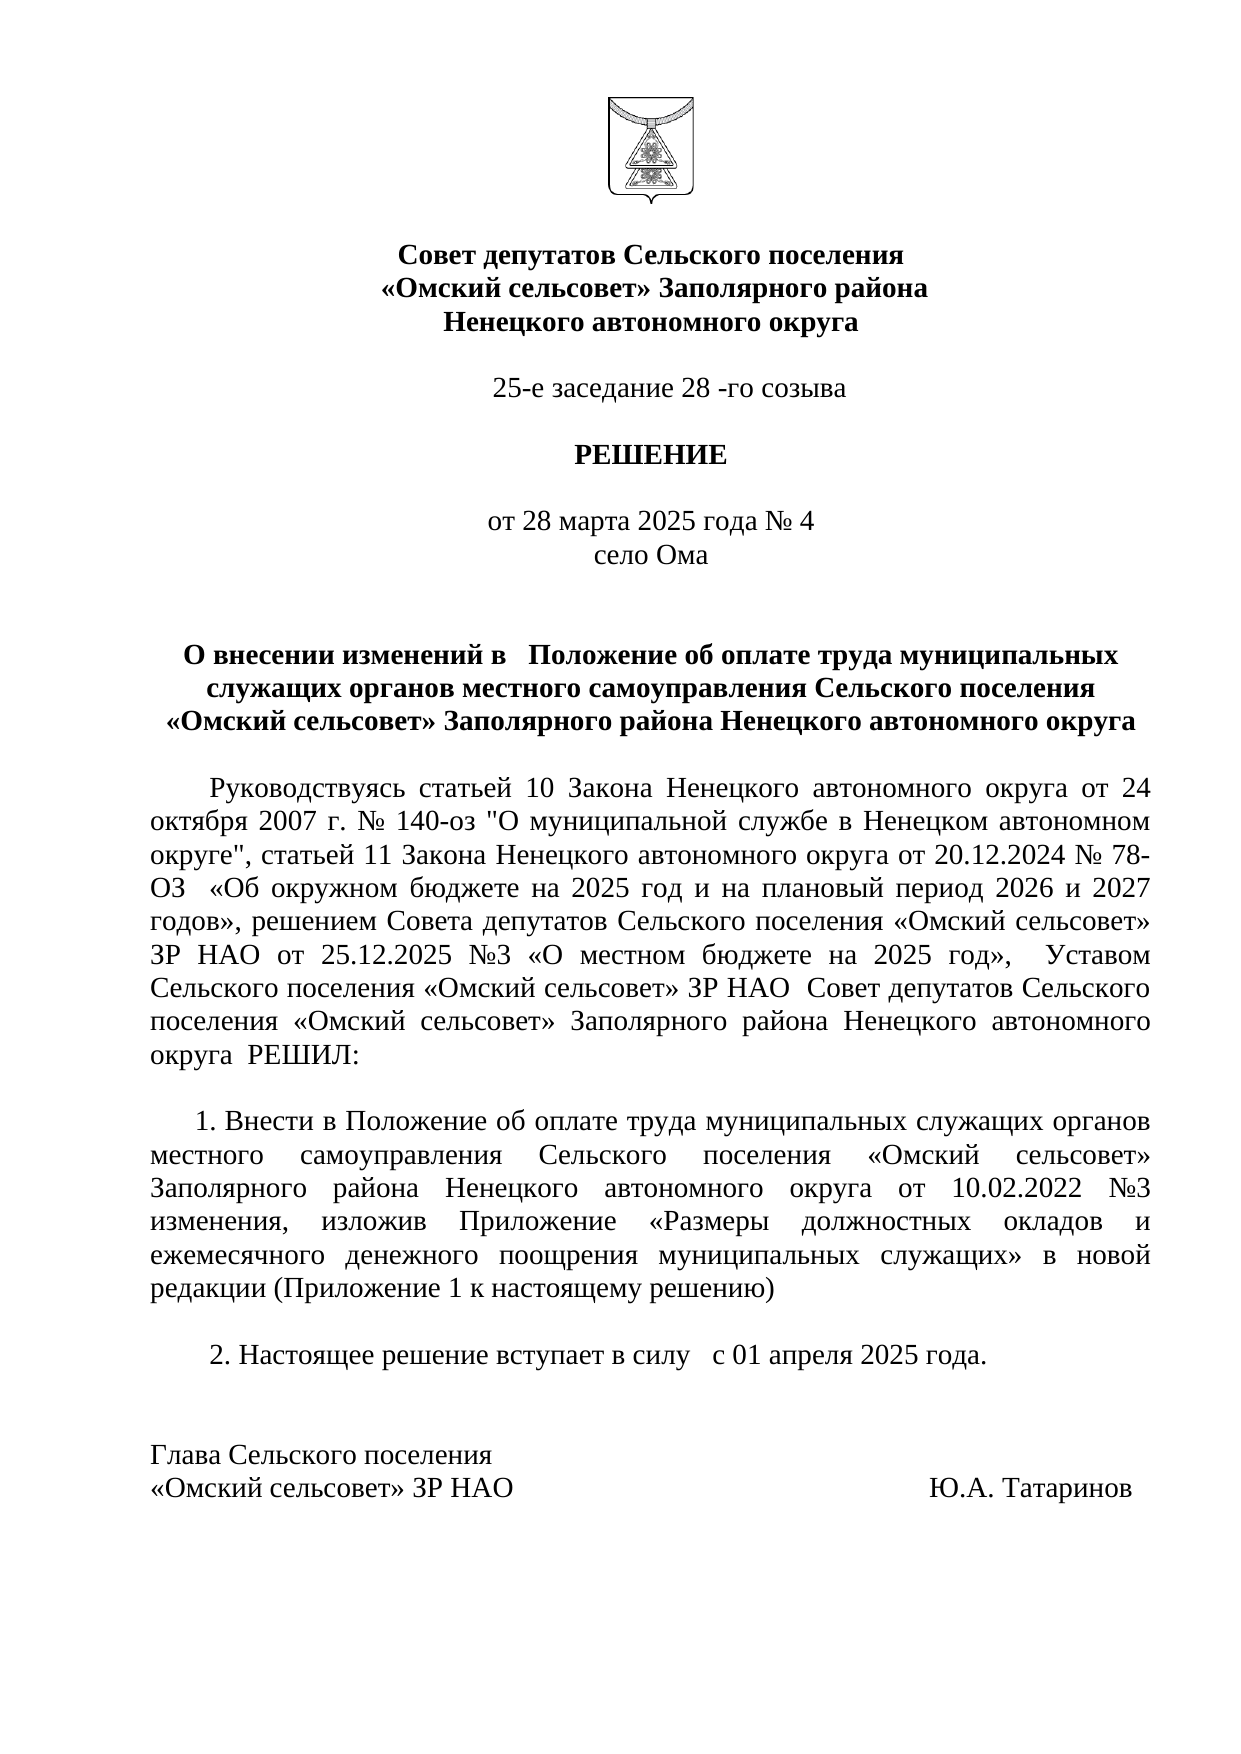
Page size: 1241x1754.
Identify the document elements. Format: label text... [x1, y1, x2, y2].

text 25-е заседание 28 -го созыва [187, 371, 1152, 404]
text Глава Сельского поселения [150, 1437, 1152, 1471]
text РЕШЕНИЕ [150, 437, 1152, 471]
text Совет депутатов Сельского поселения [150, 237, 1152, 270]
text от 28 марта 2025 года № 4 [150, 504, 1152, 537]
text О внесении изменений в Положение об оплате труда муниципальных служащих органов местного самоуправления Сельского поселения «Омский сельсовет» Заполярного района Ненецкого автономного округа [150, 637, 1152, 737]
text «Омский сельсовет» Заполярного района [150, 270, 1152, 304]
text 2. Настоящее решение вступает в силу с 01 апреля 2025 года. [150, 1337, 1152, 1371]
picture [608, 97, 694, 204]
text Руководствуясь статьей 10 Закона Ненецкого автономного округа от 24 октября 2007 г. № 140-оз "О муниципальной службе в Ненецком автономном округе", статьей 11 Закона Ненецкого автономного округа от 20.12.2024 № 78-ОЗ «Об окружном бюджете на 2025 год и на плановый период 2026 и 2027 годов», решением Совета депутатов Сельского поселения «Омский сельсовет» ЗР НАО от 25.12.2025 №3 «О местном бюджете на 2025 год», Уставом Сельского поселения «Омский сельсовет» ЗР НАО Совет депутатов Сельского поселения «Омский сельсовет» Заполярного района Ненецкого автономного округа РЕШИЛ: [150, 771, 1152, 1071]
text село Ома [150, 537, 1152, 571]
text 1. Внести в Положение об оплате труда муниципальных служащих органов местного самоуправления Сельского поселения «Омский сельсовет» Заполярного района Ненецкого автономного округа от 10.02.2022 №3 изменения, изложив Приложение «Размеры должностных окладов и ежемесячного денежного поощрения муниципальных служащих» в новой редакции (Приложение 1 к настоящему решению) [150, 1104, 1152, 1304]
text Ненецкого автономного округа [150, 304, 1152, 337]
text «Омский сельсовет» ЗР НАО Ю.А. Татаринов [150, 1471, 1152, 1504]
